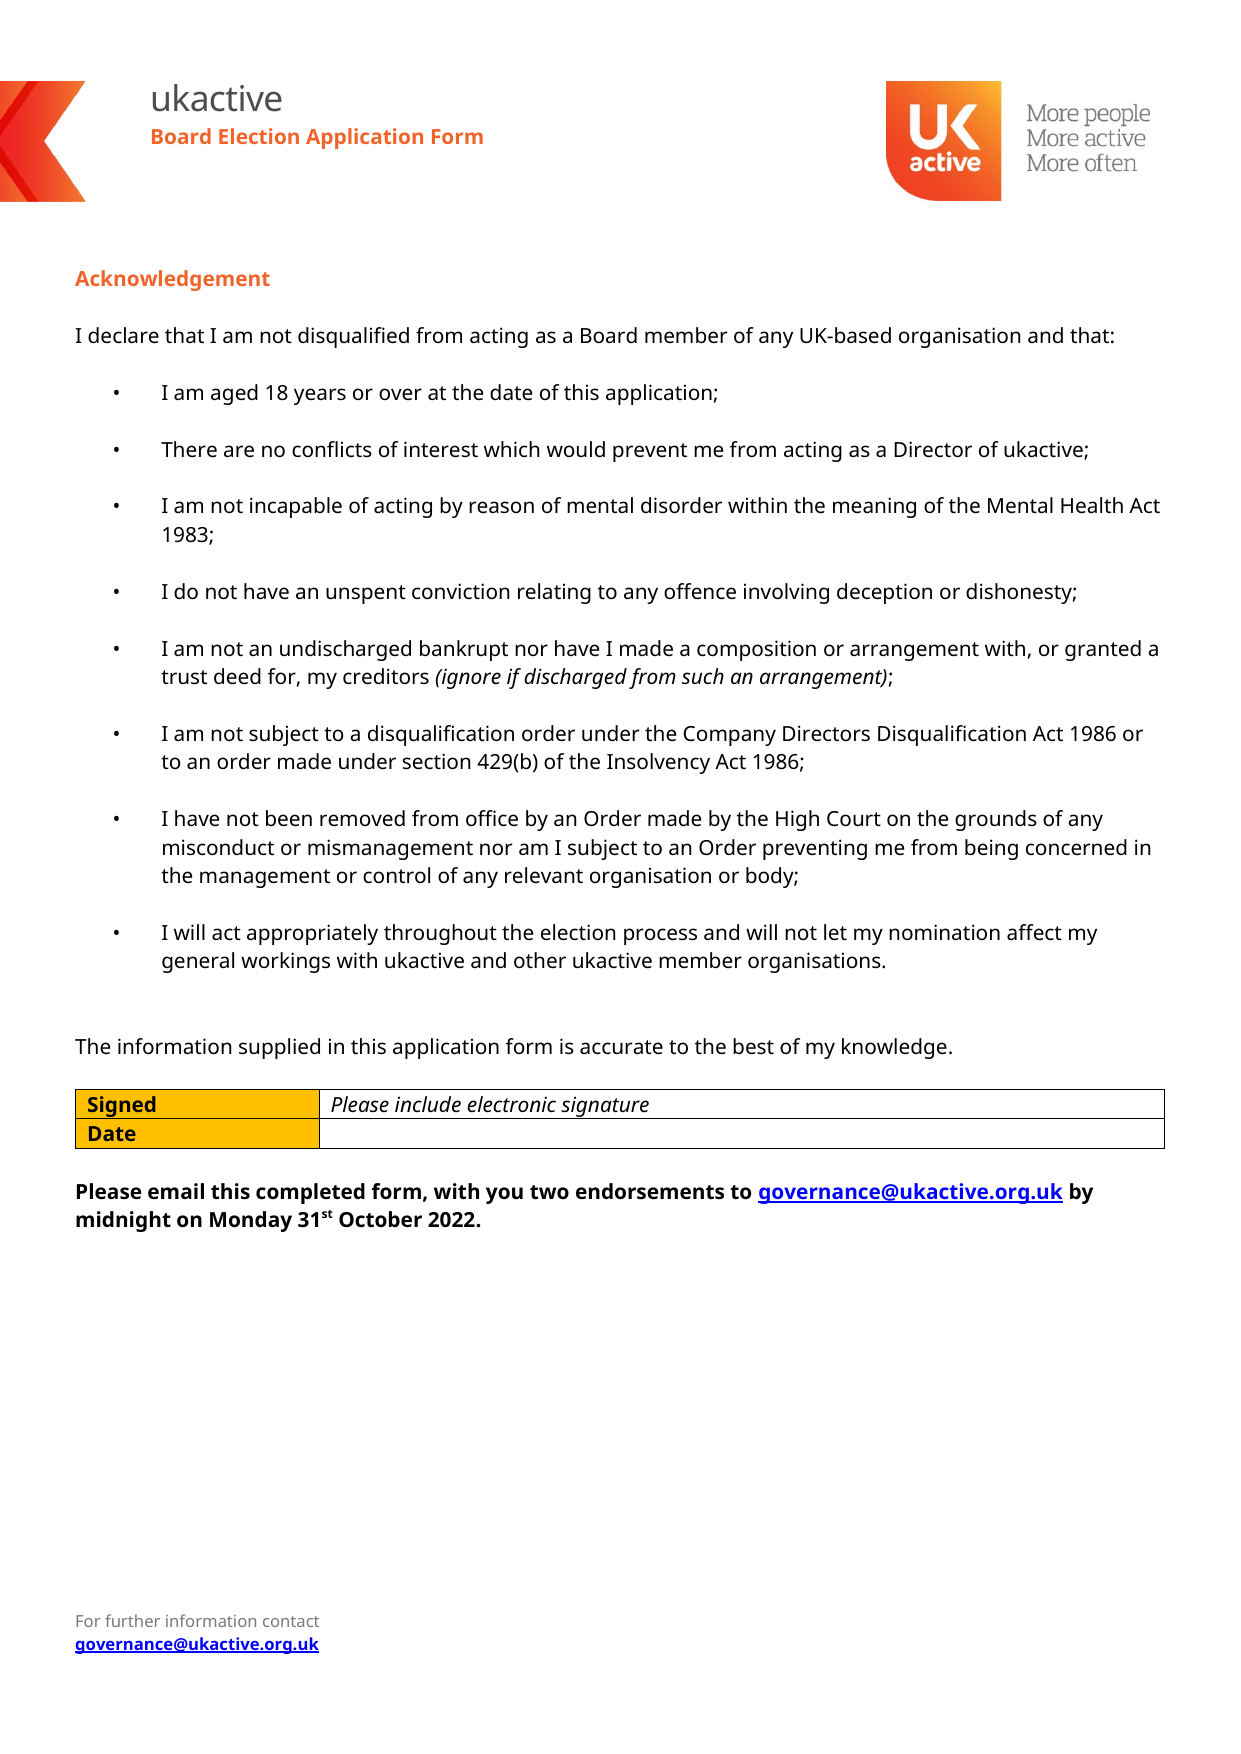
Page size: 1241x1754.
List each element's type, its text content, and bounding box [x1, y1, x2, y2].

picture [0, 81, 85, 202]
text I declare that I am not disqualified from acting as a Board member of any UK-based organisation and that: [75, 321, 1165, 349]
table_header Signed [76, 1090, 319, 1118]
list I am not incapable of acting by reason of mental disorder within the meaning of the Mental Health Act 1983; [112, 492, 1165, 548]
table_cell Date [76, 1119, 319, 1148]
list I do not have an unspent conviction relating to any offence involving deception or dishonesty; [112, 577, 1165, 605]
list I have not been removed from office by an Order made by the High Court on the grounds of any misconduct or mismanagement nor am I subject to an Order preventing me from being concerned in the management or control of any relevant organisation or body; [112, 804, 1165, 890]
list There are no conflicts of interest which would prevent me from acting as a Director of ukactive; [112, 435, 1165, 463]
table_cell [320, 1119, 1164, 1148]
picture [886, 81, 1150, 201]
text Acknowledgement [75, 264, 1165, 292]
list I am not subject to a disqualification order under the Company Directors Disqualification Act 1986 or to an order made under section 429(b) of the Insolvency Act 1986; [112, 719, 1165, 776]
list I am not an undischarged bankrupt nor have I made a composition or arrangement with, or granted a trust deed for, my creditors (ignore if discharged from such an arrangement); [112, 634, 1165, 691]
table_header Please include electronic signature [320, 1090, 1164, 1118]
list I am aged 18 years or over at the date of this application; [112, 378, 1165, 406]
list I will act appropriately throughout the election process and will not let my nomination affect my general workings with ukactive and other ukactive member organisations. [112, 918, 1165, 975]
text Please email this completed form, with you two endorsements to governance@ukactive.org.uk by midnight on Monday 31st October 2022. [75, 1177, 1165, 1234]
text The information supplied in this application form is accurate to the best of my knowledge. [75, 1032, 1165, 1060]
